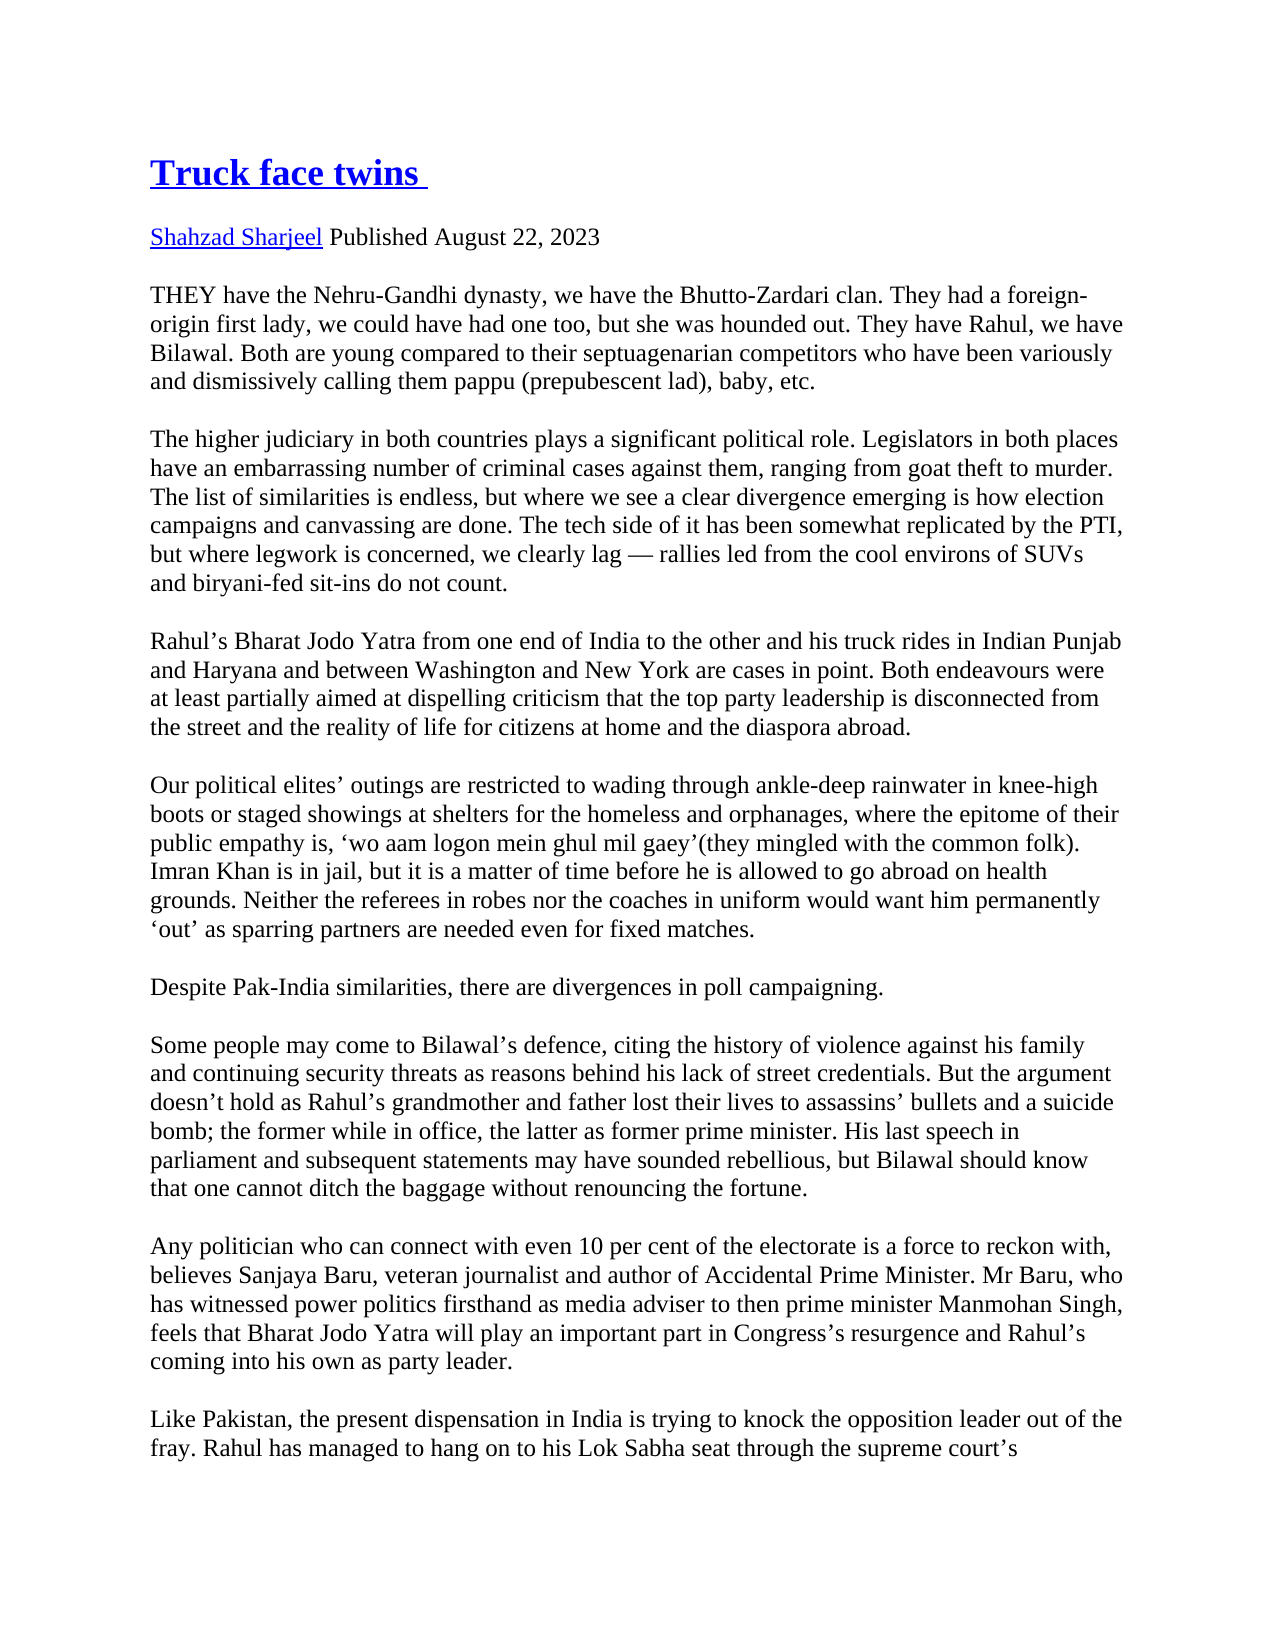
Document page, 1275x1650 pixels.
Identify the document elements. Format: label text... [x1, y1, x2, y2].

text Any politician who can connect with even 10 per cent of the electorate is a force to reckon with, believes Sanjaya Baru, veteran journalist and author of Accidental Prime Minister. Mr Baru, who has witnessed power politics firsthand as media adviser to then prime minister Manmohan Singh, feels that Bharat Jodo Yatra will play an important part in Congress’s resurgence and Rahul’s coming into his own as party leader. [150, 1231, 1125, 1375]
text Truck face twins [150, 150, 1125, 193]
text Rahul’s Bharat Jodo Yatra from one end of India to the other and his truck rides in Indian Punjab and Haryana and between Washington and New York are cases in point. Both endeavours were at least partially aimed at dispelling criticism that the top party leadership is disconnected from the street and the reality of life for citizens at home and the diaspora abroad. [150, 626, 1125, 741]
text Shahzad Sharjeel Published August 22, 2023 [150, 222, 1125, 251]
text The higher judiciary in both countries plays a significant political role. Legislators in both places have an embarrassing number of criminal cases against them, ranging from goat theft to murder. The list of similarities is endless, but where we see a clear divergence emerging is how election campaigns and canvassing are done. The tech side of it has been somewhat replicated by the PTI, but where legwork is concerned, we clearly lag — rallies led from the cool environs of SUVs and biryani-fed sit-ins do not count. [150, 424, 1125, 597]
text Our political elites’ outings are restricted to wading through ankle-deep rainwater in knee-high boots or staged showings at shelters for the homeless and orphanages, where the epitome of their public empathy is, ‘wo aam logon mein ghul mil gaey’(they mingled with the common folk). Imran Khan is in jail, but it is a matter of time before he is allowed to go abroad on health grounds. Neither the referees in robes nor the coaches in uniform would want him permanently ‘out’ as sparring partners are needed even for fixed matches. [150, 770, 1125, 943]
text THEY have the Nehru-Gandhi dynasty, we have the Bhutto-Zardari clan. They had a foreign-origin first lady, we could have had one too, but she was hounded out. They have Rahul, we have Bilawal. Both are young compared to their septuagenarian competitors who have been variously and dismissively calling them pappu (prepubescent lad), baby, etc. [150, 280, 1125, 395]
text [150, 1404, 1125, 1462]
text Some people may come to Bilawal’s defence, citing the history of violence against his family and continuing security threats as reasons behind his lack of street credentials. But the argument doesn’t hold as Rahul’s grandmother and father lost their lives to assassins’ bullets and a suicide bomb; the former while in office, the latter as former prime minister. His last speech in parliament and subsequent statements may have sounded rebellious, but Bilawal should know that one cannot ditch the baggage without renouncing the fortune. [150, 1030, 1125, 1202]
text Despite Pak-India similarities, there are divergences in poll campaigning. [150, 972, 1125, 1001]
